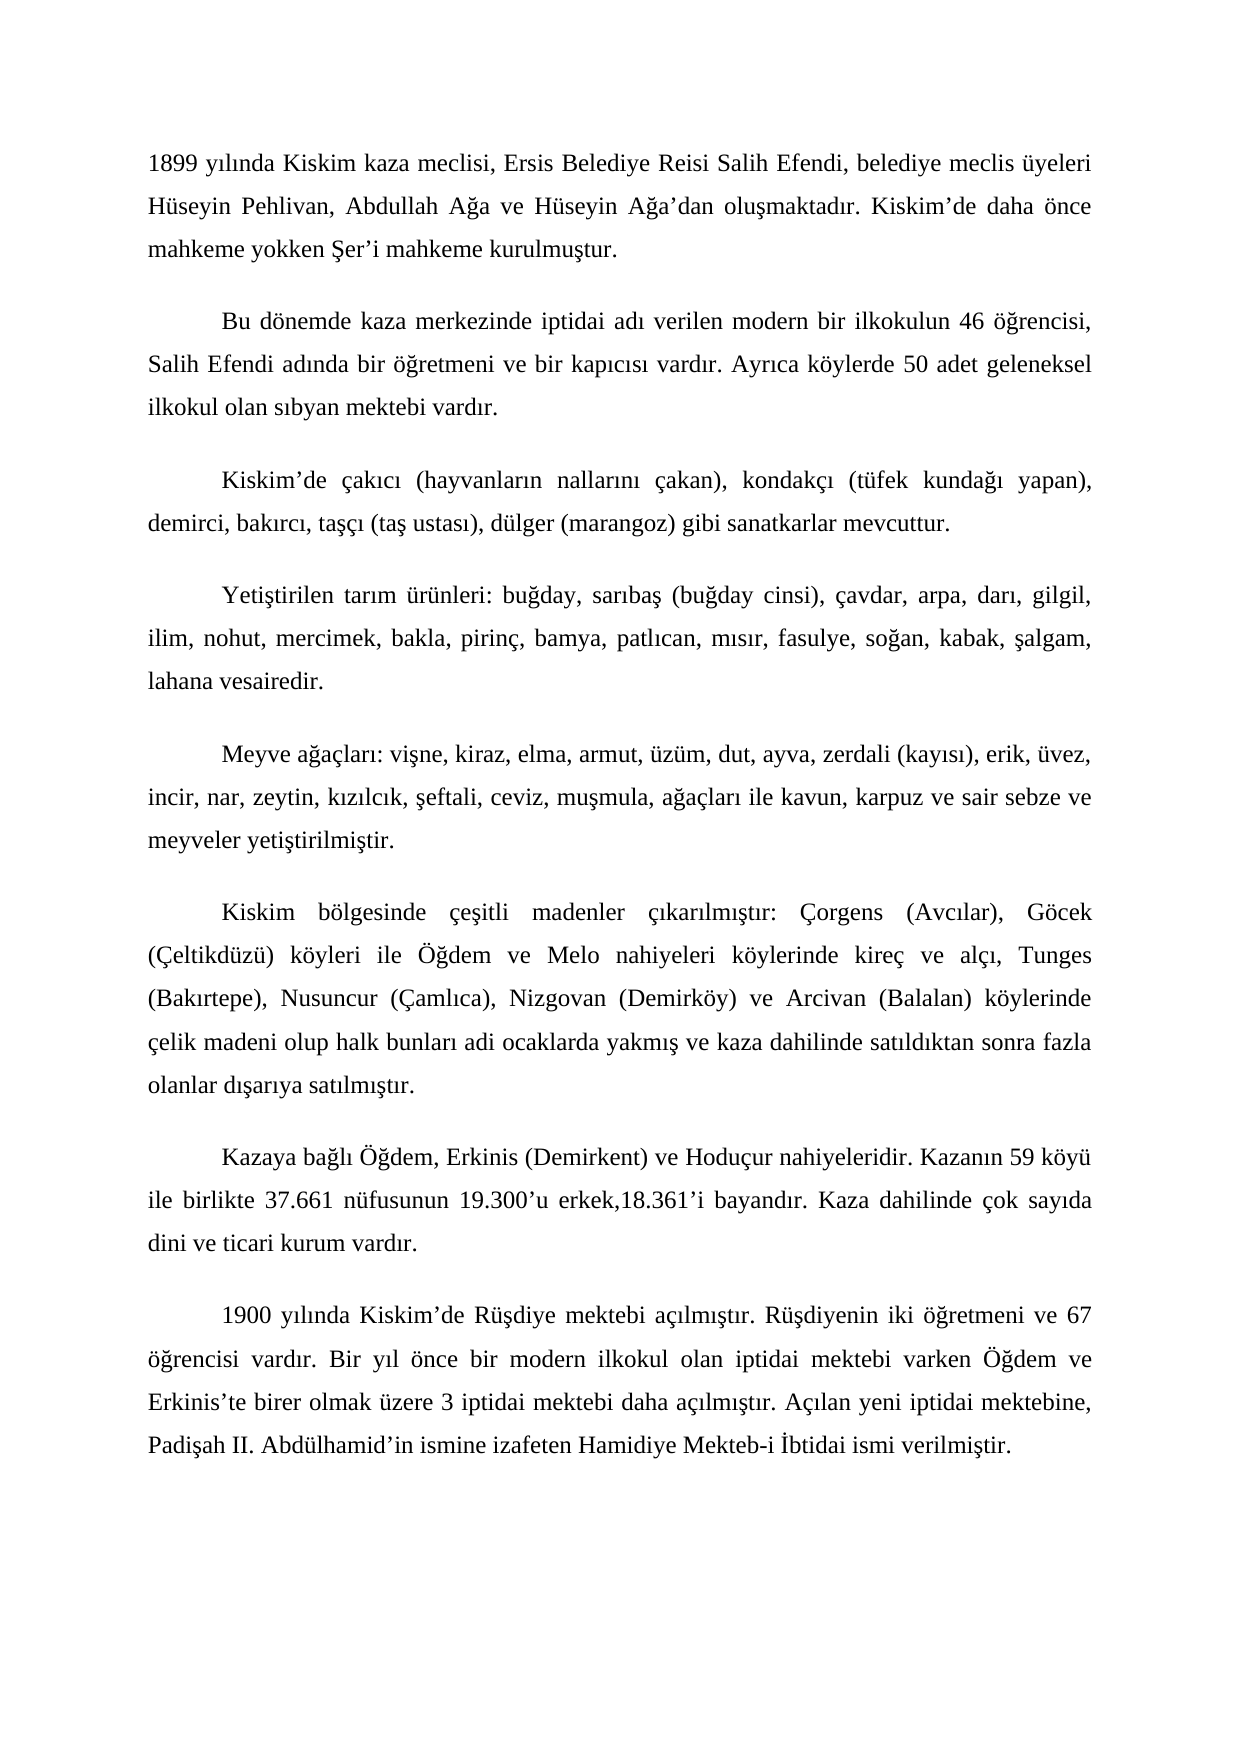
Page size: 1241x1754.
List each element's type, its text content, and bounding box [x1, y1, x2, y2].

text Yetiştirilen tarım ürünleri: buğday, sarıbaş (buğday cinsi), çavdar, arpa, darı, gilgil, ilim, nohut, mercimek, bakla, pirinç, bamya, patlıcan, mısır, fasulye, soğan, kabak, şalgam, lahana vesairedir. [148, 580, 1093, 695]
text Bu dönemde kaza merkezinde iptidai adı verilen modern bir ilkokulun 46 öğrencisi, Salih Efendi adında bir öğretmeni ve bir kapıcısı vardır. Ayrıca köylerde 50 adet geleneksel ilkokul olan sıbyan mektebi vardır. [148, 306, 1093, 421]
text Kazaya bağlı Öğdem, Erkinis (Demirkent) ve Hoduçur nahiyeleridir. Kazanın 59 köyü ile birlikte 37.661 nüfusunun 19.300’u erkek,18.361’i bayandır. Kaza dahilinde çok sayıda dini ve ticari kurum vardır. [148, 1142, 1093, 1257]
text Kiskim bölgesinde çeşitli madenler çıkarılmıştır: Çorgens (Avcılar), Göcek (Çeltikdüzü) köyleri ile Öğdem ve Melo nahiyeleri köylerinde kireç ve alçı, Tunges (Bakırtepe), Nusuncur (Çamlıca), Nizgovan (Demirköy) ve Arcivan (Balalan) köylerinde çelik madeni olup halk bunları adi ocaklarda yakmış ve kaza dahilinde satıldıktan sonra fazla olanlar dışarıya satılmıştır. [148, 897, 1093, 1098]
text 1900 yılında Kiskim’de Rüşdiye mektebi açılmıştır. Rüşdiyenin iki öğretmeni ve 67 öğrencisi vardır. Bir yıl önce bir modern ilkokul olan iptidai mektebi varken Öğdem ve Erkinis’te birer olmak üzere 3 iptidai mektebi daha açılmıştır. Açılan yeni iptidai mektebine, Padişah II. Abdülhamid’in ismine izafeten Hamidiye Mekteb-i İbtidai ismi verilmiştir. [148, 1301, 1093, 1459]
text 1899 yılında Kiskim kaza meclisi, Ersis Belediye Reisi Salih Efendi, belediye meclis üyeleri Hüseyin Pehlivan, Abdullah Ağa ve Hüseyin Ağa’dan oluşmaktadır. Kiskim’de daha önce mahkeme yokken Şer’i mahkeme kurulmuştur. [148, 148, 1093, 263]
text Kiskim’de çakıcı (hayvanların nallarını çakan), kondakçı (tüfek kundağı yapan), demirci, bakırcı, taşçı (taş ustası), dülger (marangoz) gibi sanatkarlar mevcuttur. [148, 465, 1093, 537]
text Meyve ağaçları: vişne, kiraz, elma, armut, üzüm, dut, ayva, zerdali (kayısı), erik, üvez, incir, nar, zeytin, kızılcık, şeftali, ceviz, muşmula, ağaçları ile kavun, karpuz ve sair sebze ve meyveler yetiştirilmiştir. [148, 739, 1093, 854]
